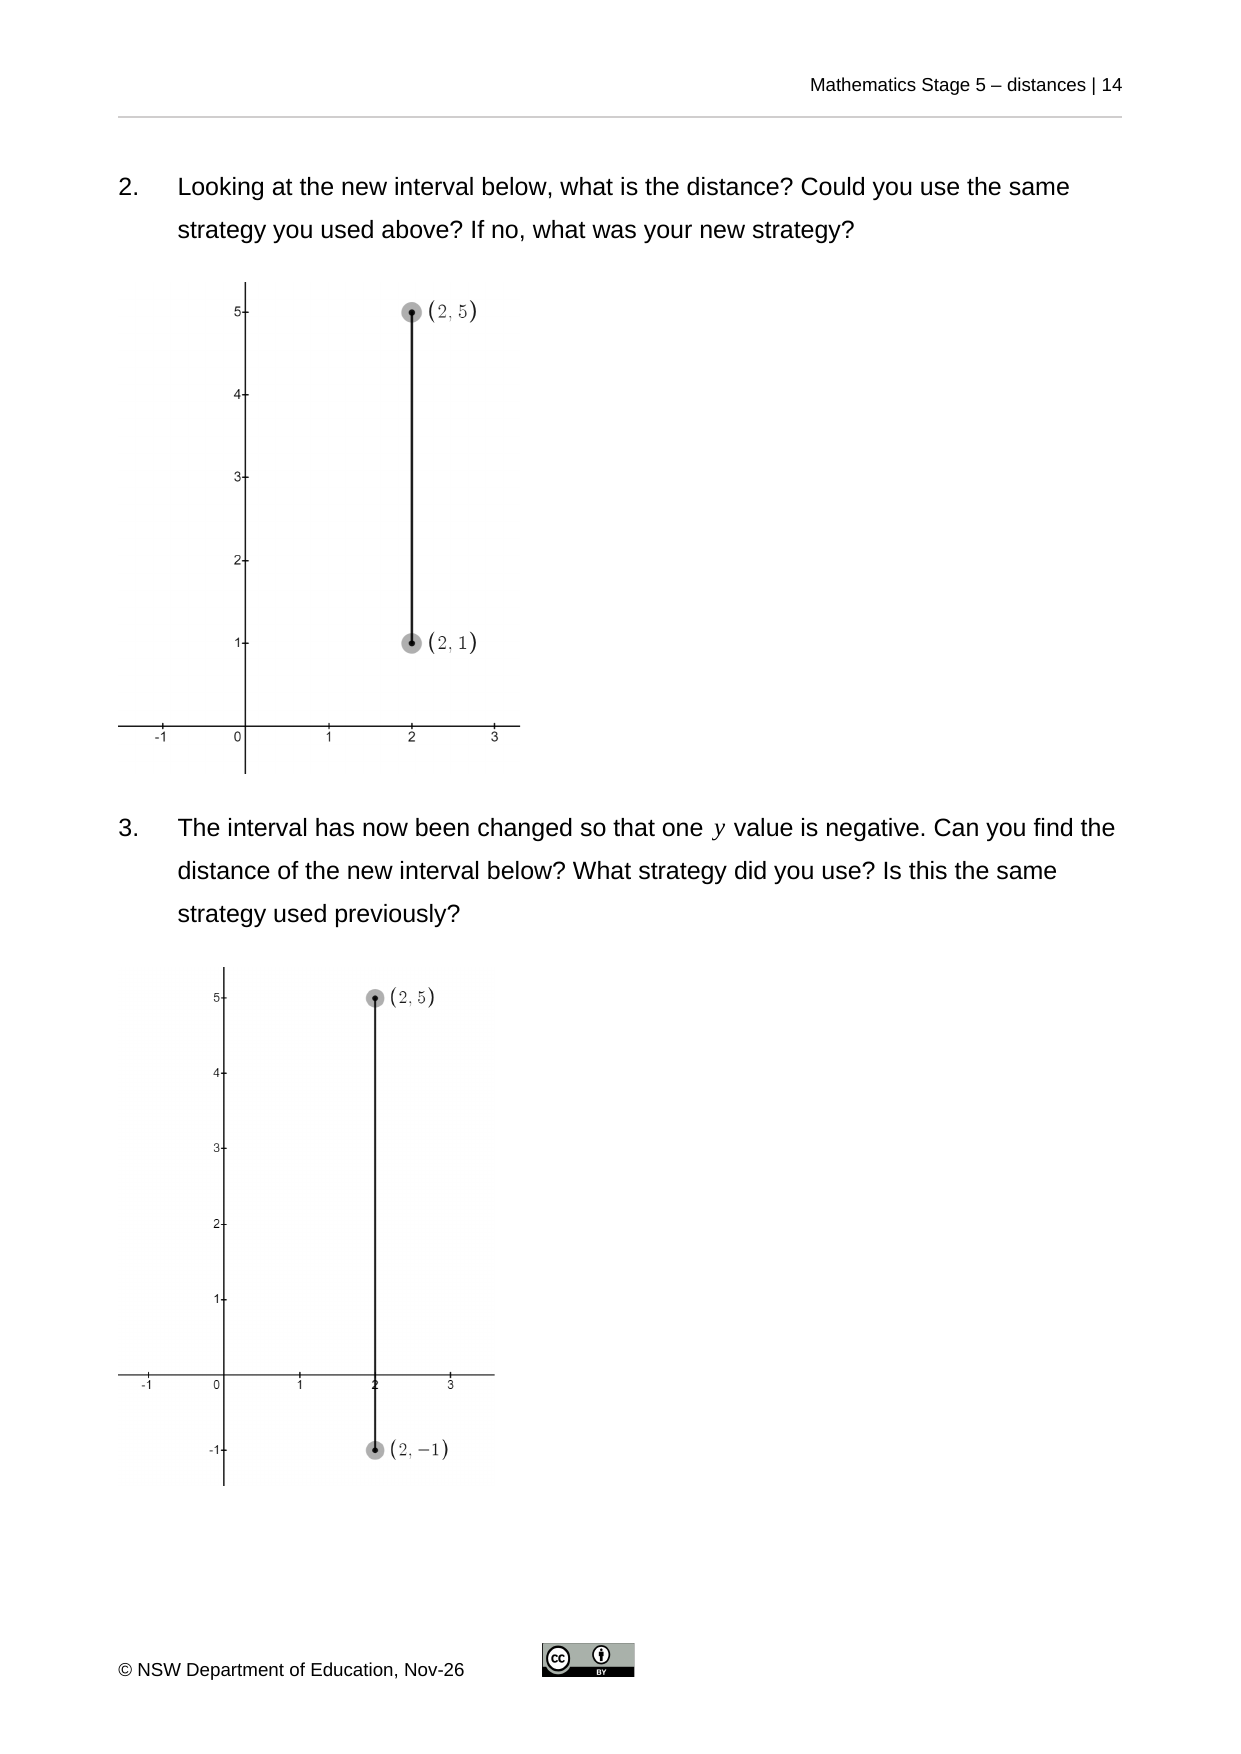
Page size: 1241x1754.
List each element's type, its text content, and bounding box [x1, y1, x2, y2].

picture [542, 1643, 635, 1677]
picture [118, 967, 495, 1486]
list Looking at the new interval below, what is the distance? Could you use the same strategy you used above? If no, what was your new strategy? [118, 172, 1122, 243]
picture [118, 282, 521, 774]
list The interval has now been changed so that one value is negative. Can you find the distance of the new interval below? What strategy did you use? Is this the same strategy used previously? [118, 813, 1122, 928]
